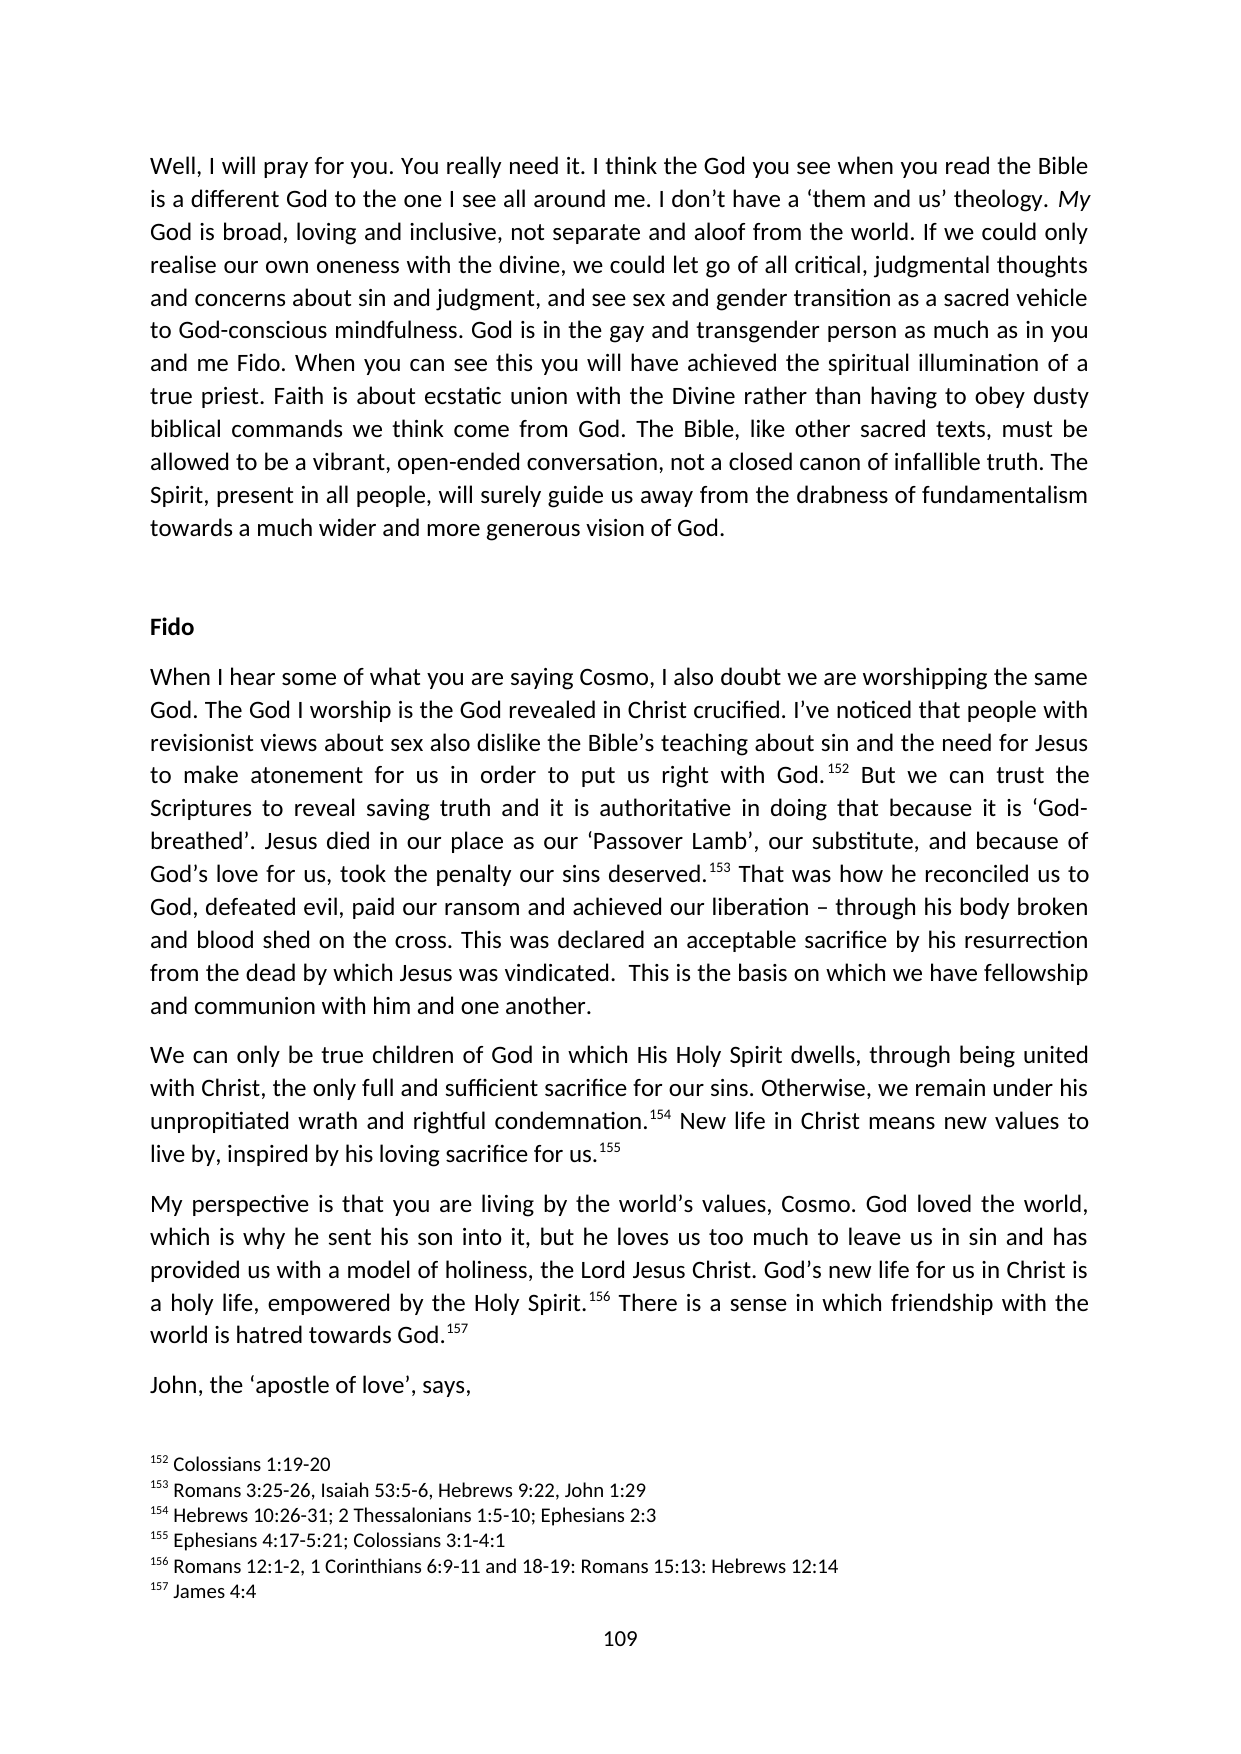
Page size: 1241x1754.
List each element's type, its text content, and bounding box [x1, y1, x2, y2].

text My perspective is that you are living by the world’s values, Cosmo. God loved the world, which is why he sent his son into it, but he loves us too much to leave us in sin and has provided us with a model of holiness, the Lord Jesus Christ. God’s new life for us in Christ is a holy life, empowered by the Holy Spirit. There is a sense in which friendship with the world is hatred towards God. [150, 1188, 1090, 1350]
text Fido [150, 611, 1090, 642]
text Well, I will pray for you. You really need it. I think the God you see when you read the Bible is a different God to the one I see all around me. I don’t have a ‘them and us’ theology. My God is broad, loving and inclusive, not separate and aloof from the world. If we could only realise our own oneness with the divine, we could let go of all critical, judgmental thoughts and concerns about sin and judgment, and see sex and gender transition as a sacred vehicle to God-conscious mindfulness. God is in the gay and transgender person as much as in you and me Fido. When you can see this you will have achieved the spiritual illumination of a true priest. Faith is about ecstatic union with the Divine rather than having to obey dusty biblical commands we think come from God. The Bible, like other sacred texts, must be allowed to be a vibrant, open-ended conversation, not a closed canon of infallible truth. The Spirit, present in all people, will surely guide us away from the drabness of fundamentalism towards a much wider and more generous vision of God. [150, 150, 1090, 543]
text When I hear some of what you are saying Cosmo, I also doubt we are worshipping the same God. The God I worship is the God revealed in Christ crucified. I’ve noticed that people with revisionist views about sex also dislike the Bible’s teaching about sin and the need for Jesus to make atonement for us in order to put us right with God. But we can trust the Scriptures to reveal saving truth and it is authoritative in doing that because it is ‘God-breathed’. Jesus died in our place as our ‘Passover Lamb’, our substitute, and because of God’s love for us, took the penalty our sins deserved. That was how he reconciled us to God, defeated evil, paid our ransom and achieved our liberation – through his body broken and blood shed on the cross. This was declared an acceptable sacrifice by his resurrection from the dead by which Jesus was vindicated. This is the basis on which we have fellowship and communion with him and one another. [150, 661, 1090, 1021]
text John, the ‘apostle of love’, says, [150, 1369, 1090, 1400]
text We can only be true children of God in which His Holy Spirit dwells, through being united with Christ, the only full and sufficient sacrifice for our sins. Otherwise, we remain under his unpropitiated wrath and rightful condemnation. New life in Christ means new values to live by, inspired by his loving sacrifice for us. [150, 1039, 1090, 1169]
